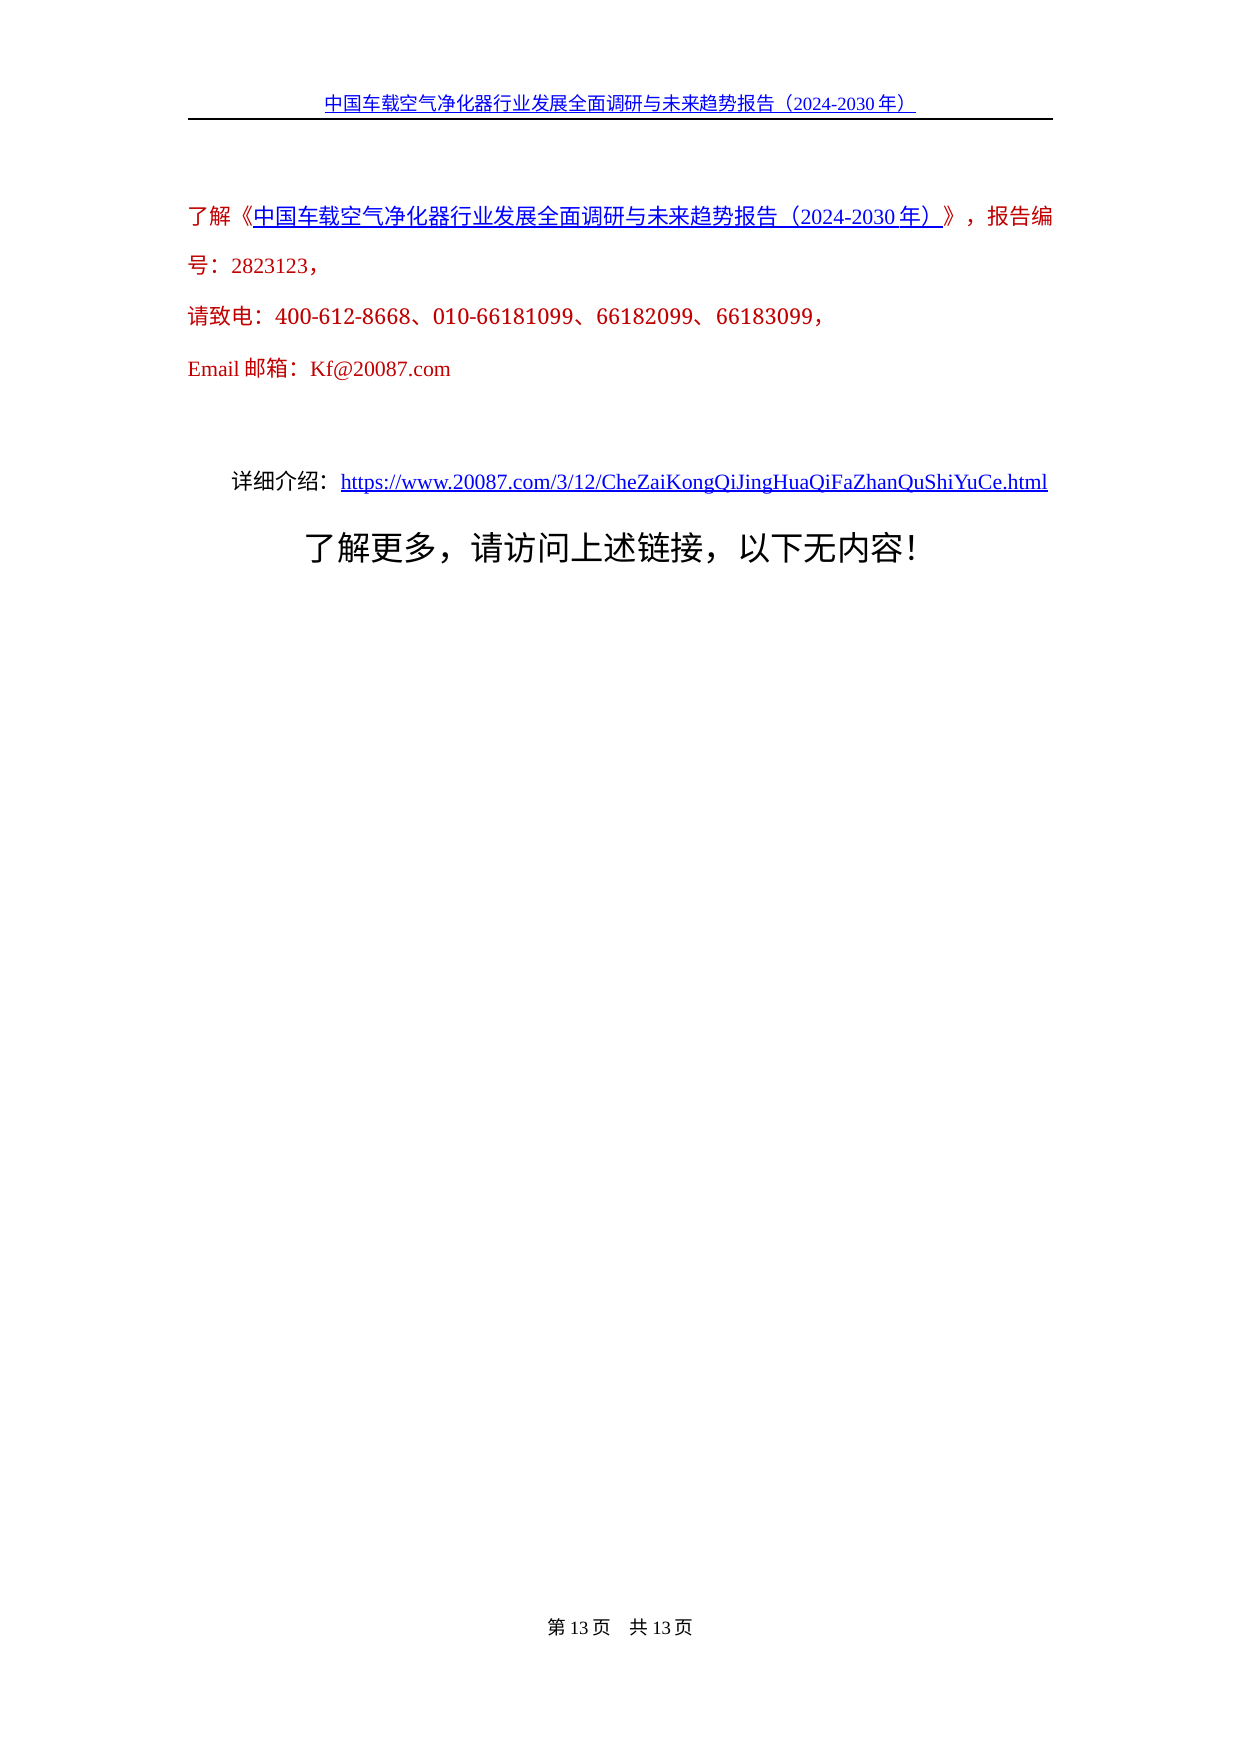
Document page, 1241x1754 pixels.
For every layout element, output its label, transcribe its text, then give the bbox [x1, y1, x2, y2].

text 了解《中国车载空气净化器行业发展全面调研与未来趋势报告（2024-2030年）》，报告编号：2823123， [187, 198, 1053, 280]
text Email邮箱：Kf@20087.com [187, 350, 1053, 383]
title 了解更多，请访问上述链接，以下无内容！ [187, 513, 1053, 578]
text 详细介绍：https://www.20087.com/3/12/CheZaiKongQiJingHuaQiFaZhanQuShiYuCe.html [187, 463, 1053, 496]
text 请致电：400-612-8668、010-66181099、66182099、66183099， [187, 299, 1053, 331]
